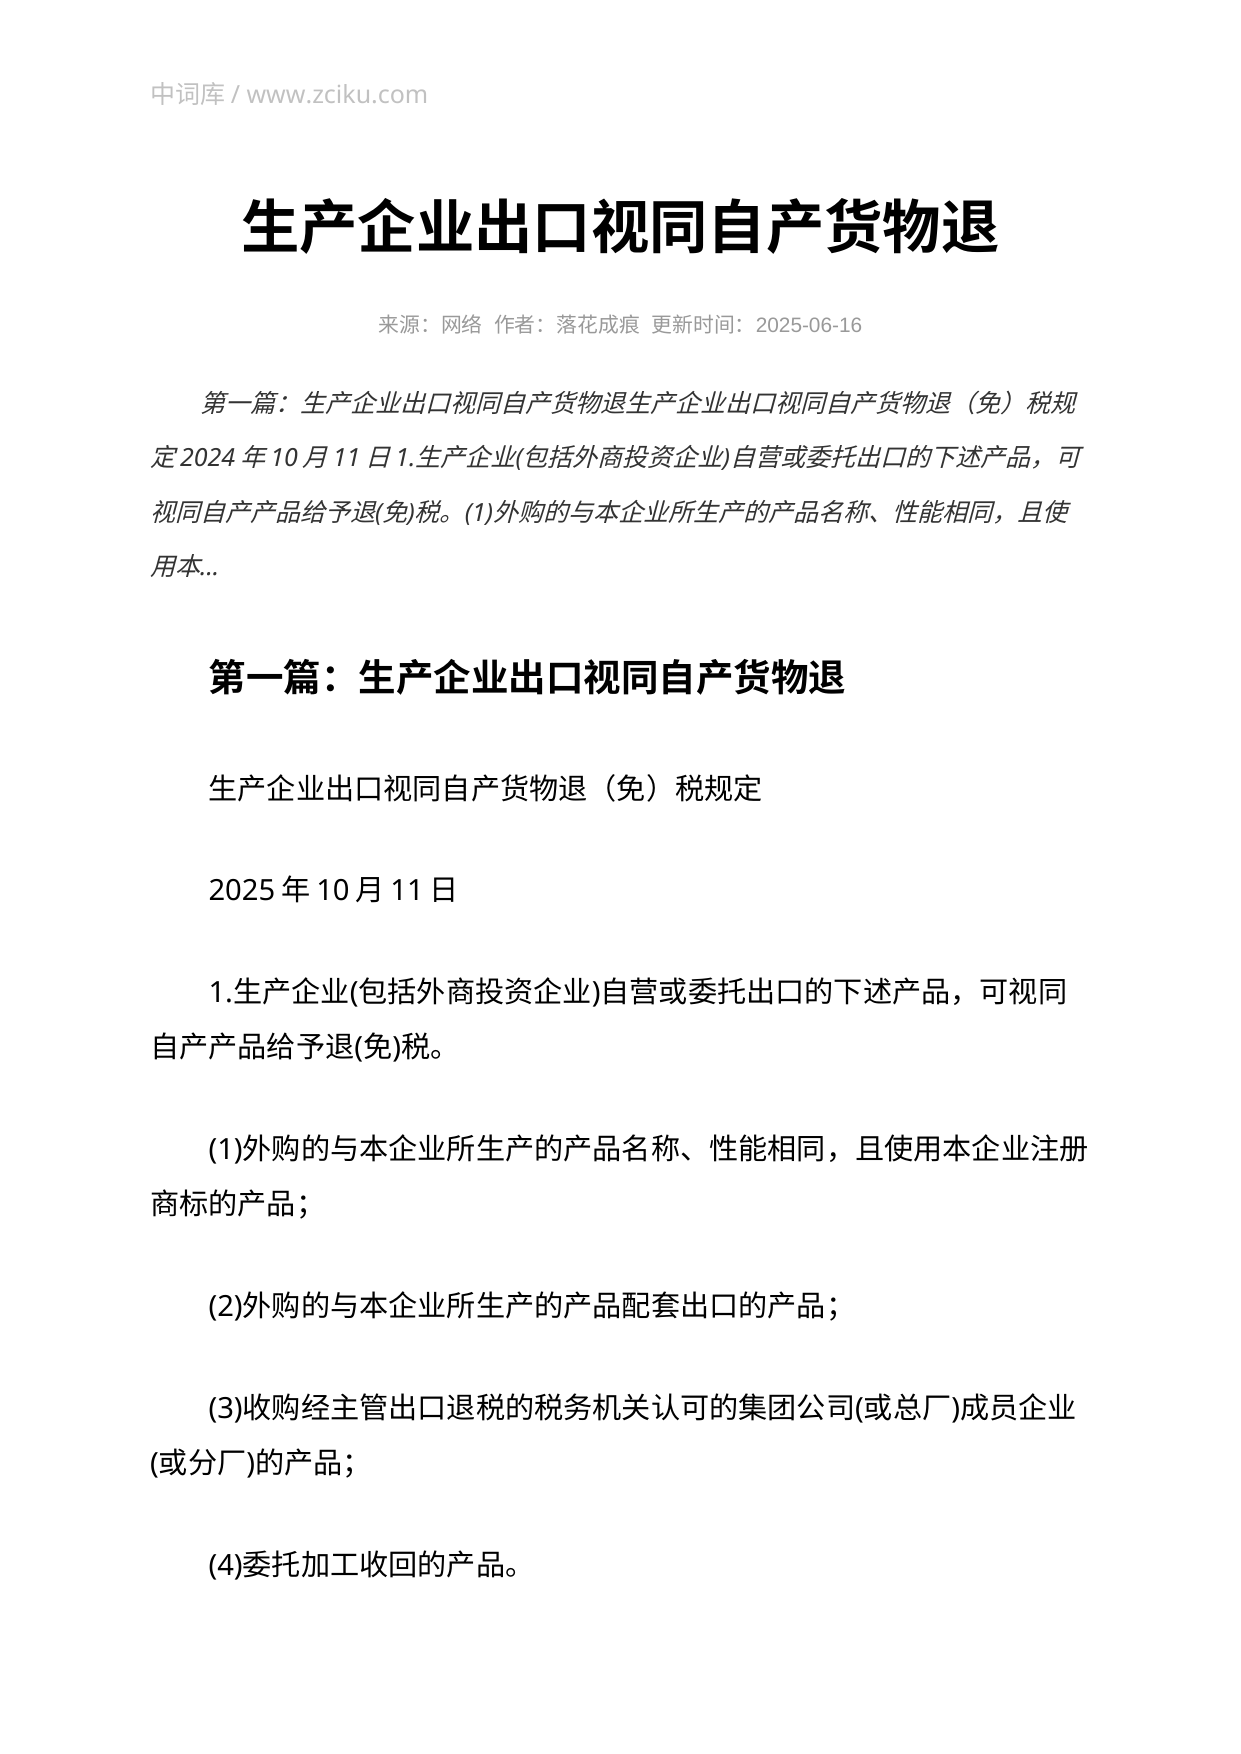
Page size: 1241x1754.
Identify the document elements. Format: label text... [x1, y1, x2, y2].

text 第一篇：生产企业出口视同自产货物退 [150, 648, 1090, 702]
text (2)外购的与本企业所生产的产品配套出口的产品； [150, 1283, 1090, 1325]
text 来源：网络 作者：落花成痕 更新时间：2025-06-16 [150, 313, 1090, 337]
text (4)委托加工收回的产品。 [150, 1542, 1090, 1584]
text 第一篇：生产企业出口视同自产货物退生产企业出口视同自产货物退（免）税规定2024年10月11日1.生产企业(包括外商投资企业)自营或委托出口的下述产品，可视同自产产品给予退(免)税。(1)外购的与本企业所生产的产品名称、性能相同，且使用本... [150, 383, 1090, 583]
text (3)收购经主管出口退税的税务机关认可的集团公司(或总厂)成员企业(或分厂)的产品； [150, 1385, 1090, 1482]
subtitle 生产企业出口视同自产货物退 [150, 181, 1090, 266]
text 2025年10月11日 [150, 867, 1090, 909]
text (1)外购的与本企业所生产的产品名称、性能相同，且使用本企业注册商标的产品； [150, 1126, 1090, 1223]
text 生产企业出口视同自产货物退（免）税规定 [150, 765, 1090, 807]
text 1.生产企业(包括外商投资企业)自营或委托出口的下述产品，可视同自产产品给予退(免)税。 [150, 969, 1090, 1066]
